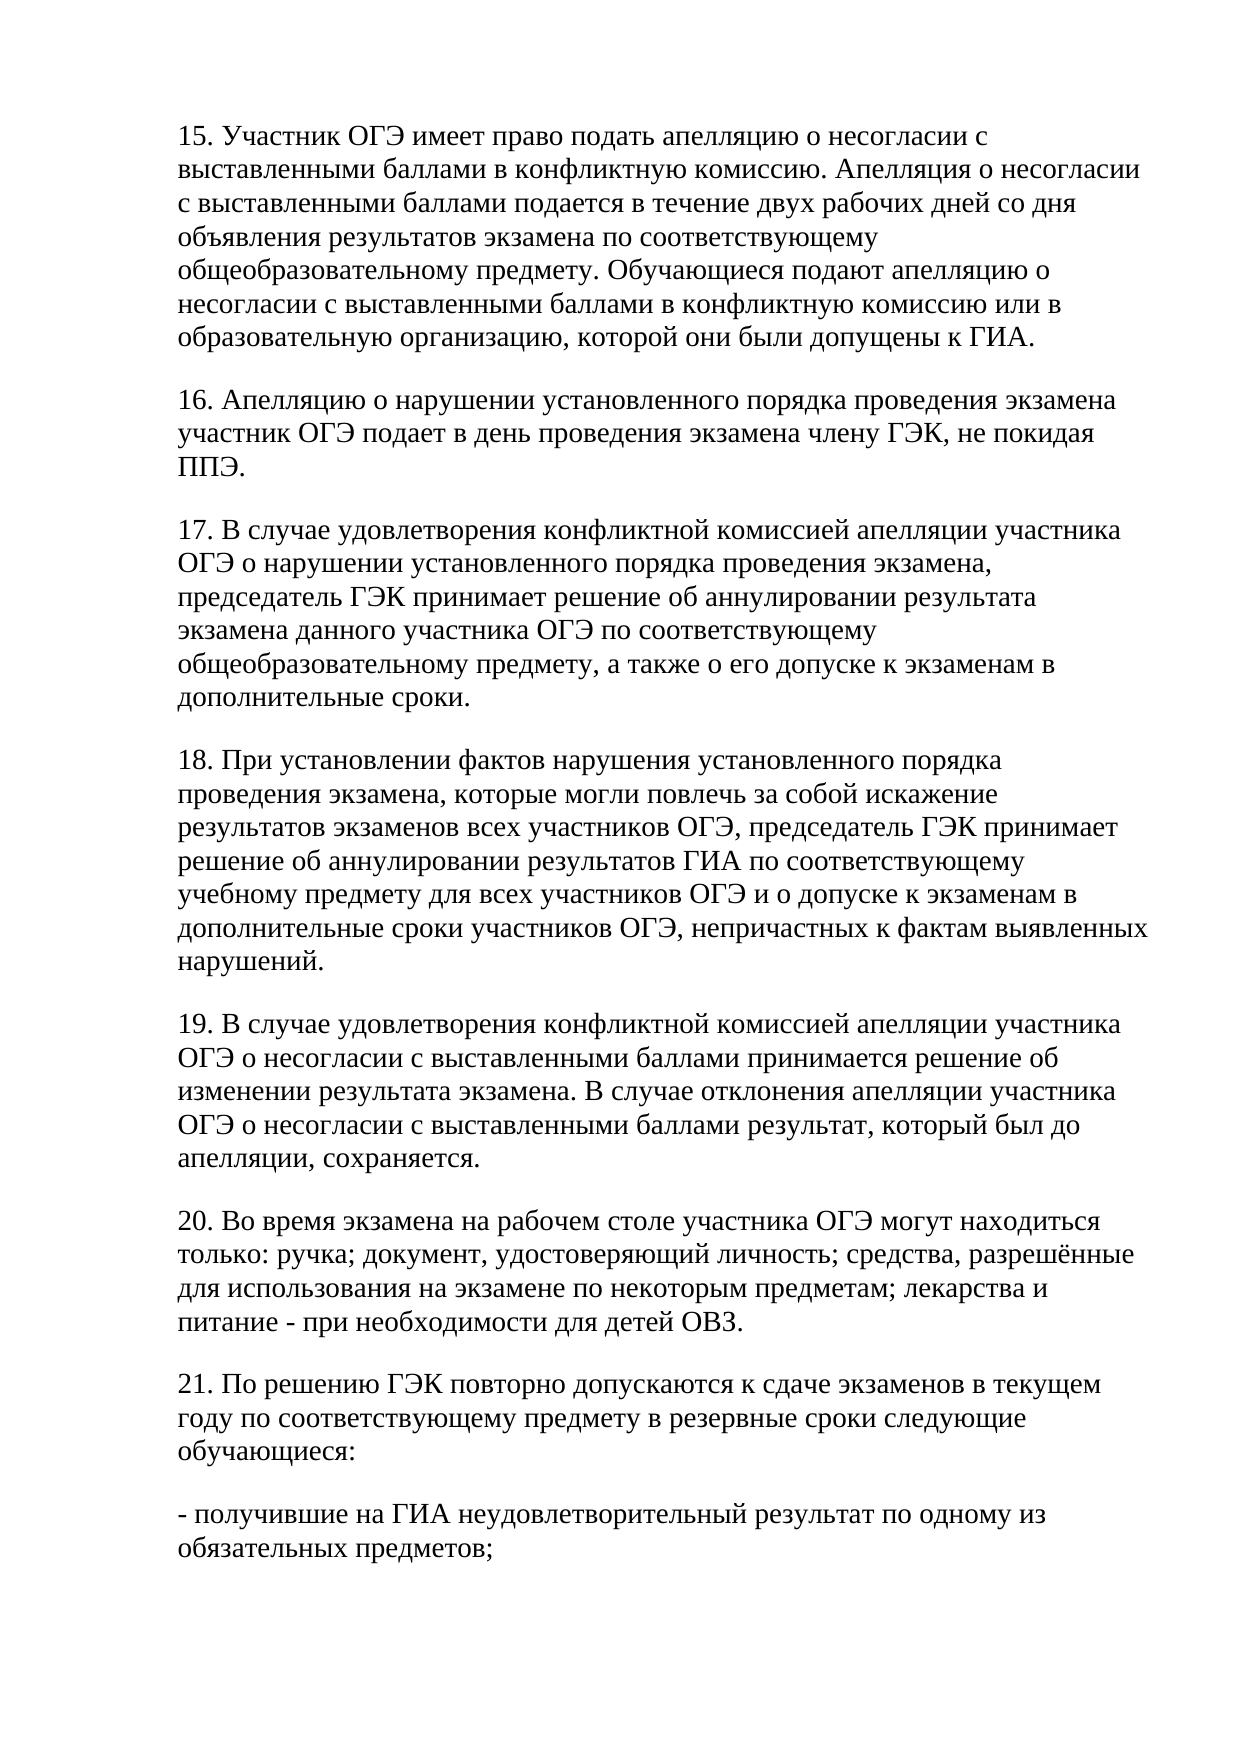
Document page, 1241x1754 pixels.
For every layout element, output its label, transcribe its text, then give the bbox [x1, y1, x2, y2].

text 20. Во время экзамена на рабочем столе участника ОГЭ могут находиться только: ручка; документ, удостоверяющий личность; средства, разрешённые для использования на экзамене по некоторым предметам; лекарства и питание - при необходимости для детей ОВЗ. [177, 1203, 1152, 1337]
text 21. По решению ГЭК повторно допускаются к сдаче экзаменов в текущем году по соответствующему предмету в резервные сроки следующие обучающиеся: [177, 1366, 1152, 1467]
text 18. При установлении фактов нарушения установленного порядка проведения экзамена, которые могли повлечь за собой искажение результатов экзаменов всех участников ОГЭ, председатель ГЭК принимает решение об аннулировании результатов ГИА по соответствующему учебному предмету для всех участников ОГЭ и о допуске к экзаменам в дополнительные сроки участников ОГЭ, непричастных к фактам выявленных нарушений. [177, 742, 1152, 977]
text 17. В случае удовлетворения конфликтной комиссией апелляции участника ОГЭ о нарушении установленного порядка проведения экзамена, председатель ГЭК принимает решение об аннулировании результата экзамена данного участника ОГЭ по соответствующему общеобразовательному предмету, а также о его допуске к экзаменам в дополнительные сроки. [177, 512, 1152, 713]
text - получившие на ГИА неудовлетворительный результат по одному из обязательных предметов; [177, 1496, 1152, 1563]
text 19. В случае удовлетворения конфликтной комиссией апелляции участника ОГЭ о несогласии с выставленными баллами принимается решение об изменении результата экзамена. В случае отклонения апелляции участника ОГЭ о несогласии с выставленными баллами результат, который был до апелляции, сохраняется. [177, 1006, 1152, 1174]
text 15. Участник ОГЭ имеет право подать апелляцию о несогласии с выставленными баллами в конфликтную комиссию. Апелляция о несогласии с выставленными баллами подается в течение двух рабочих дней со дня объявления результатов экзамена по соответствующему общеобразовательному предмету. Обучающиеся подают апелляцию о несогласии с выставленными баллами в конфликтную комиссию или в образовательную организацию, которой они были допущены к ГИА. [177, 118, 1152, 353]
text 16. Апелляцию о нарушении установленного порядка проведения экзамена участник ОГЭ подает в день проведения экзамена члену ГЭК, не покидая ППЭ. [177, 382, 1152, 483]
